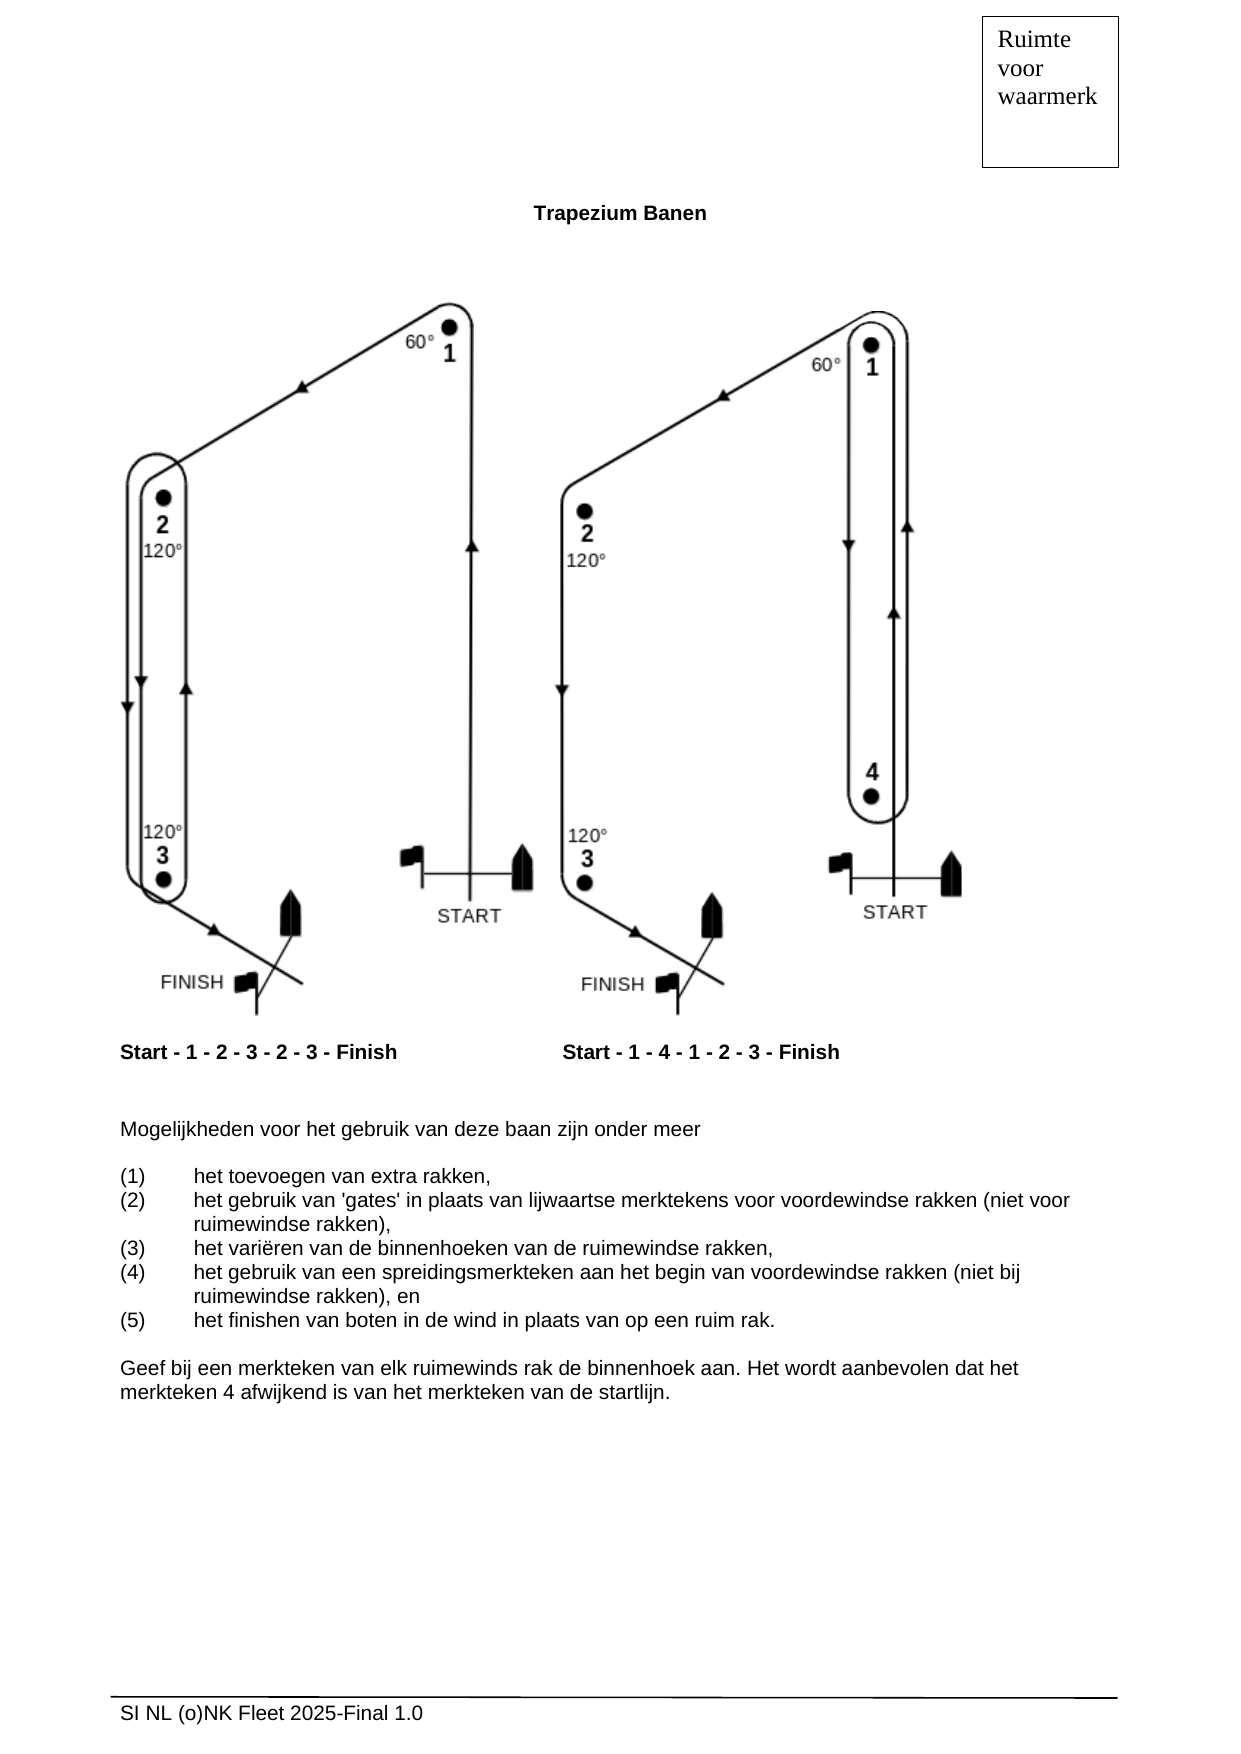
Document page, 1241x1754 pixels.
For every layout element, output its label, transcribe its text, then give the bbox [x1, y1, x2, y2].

text (4) het gebruik van een spreidingsmerkteken aan het begin van voordewindse rakken (niet bij ruimewindse rakken), en [120, 1260, 1120, 1308]
text Start - 1 - 2 - 3 - 2 - 3 - Finish Start - 1 - 4 - 1 - 2 - 3 - Finish [120, 1040, 1120, 1064]
text (2) het gebruik van 'gates' in plaats van lijwaartse merktekens voor voordewindse rakken (niet voor ruimewindse rakken), [120, 1188, 1120, 1236]
text Mogelijkheden voor het gebruik van deze baan zijn onder meer [120, 1116, 1120, 1140]
text Trapezium Banen [120, 201, 1120, 225]
text (5) het finishen van boten in de wind in plaats van op een ruim rak. [120, 1308, 1120, 1332]
text (1) het toevoegen van extra rakken, [120, 1164, 1120, 1188]
text Geef bij een merkteken van elk ruimewinds rak de binnenhoek aan. Het wordt aanbevolen dat het merkteken 4 afwijkend is van het merkteken van de startlijn. [120, 1356, 1120, 1404]
text (3) het variëren van de binnenhoeken van de ruimewindse rakken, [120, 1236, 1120, 1260]
